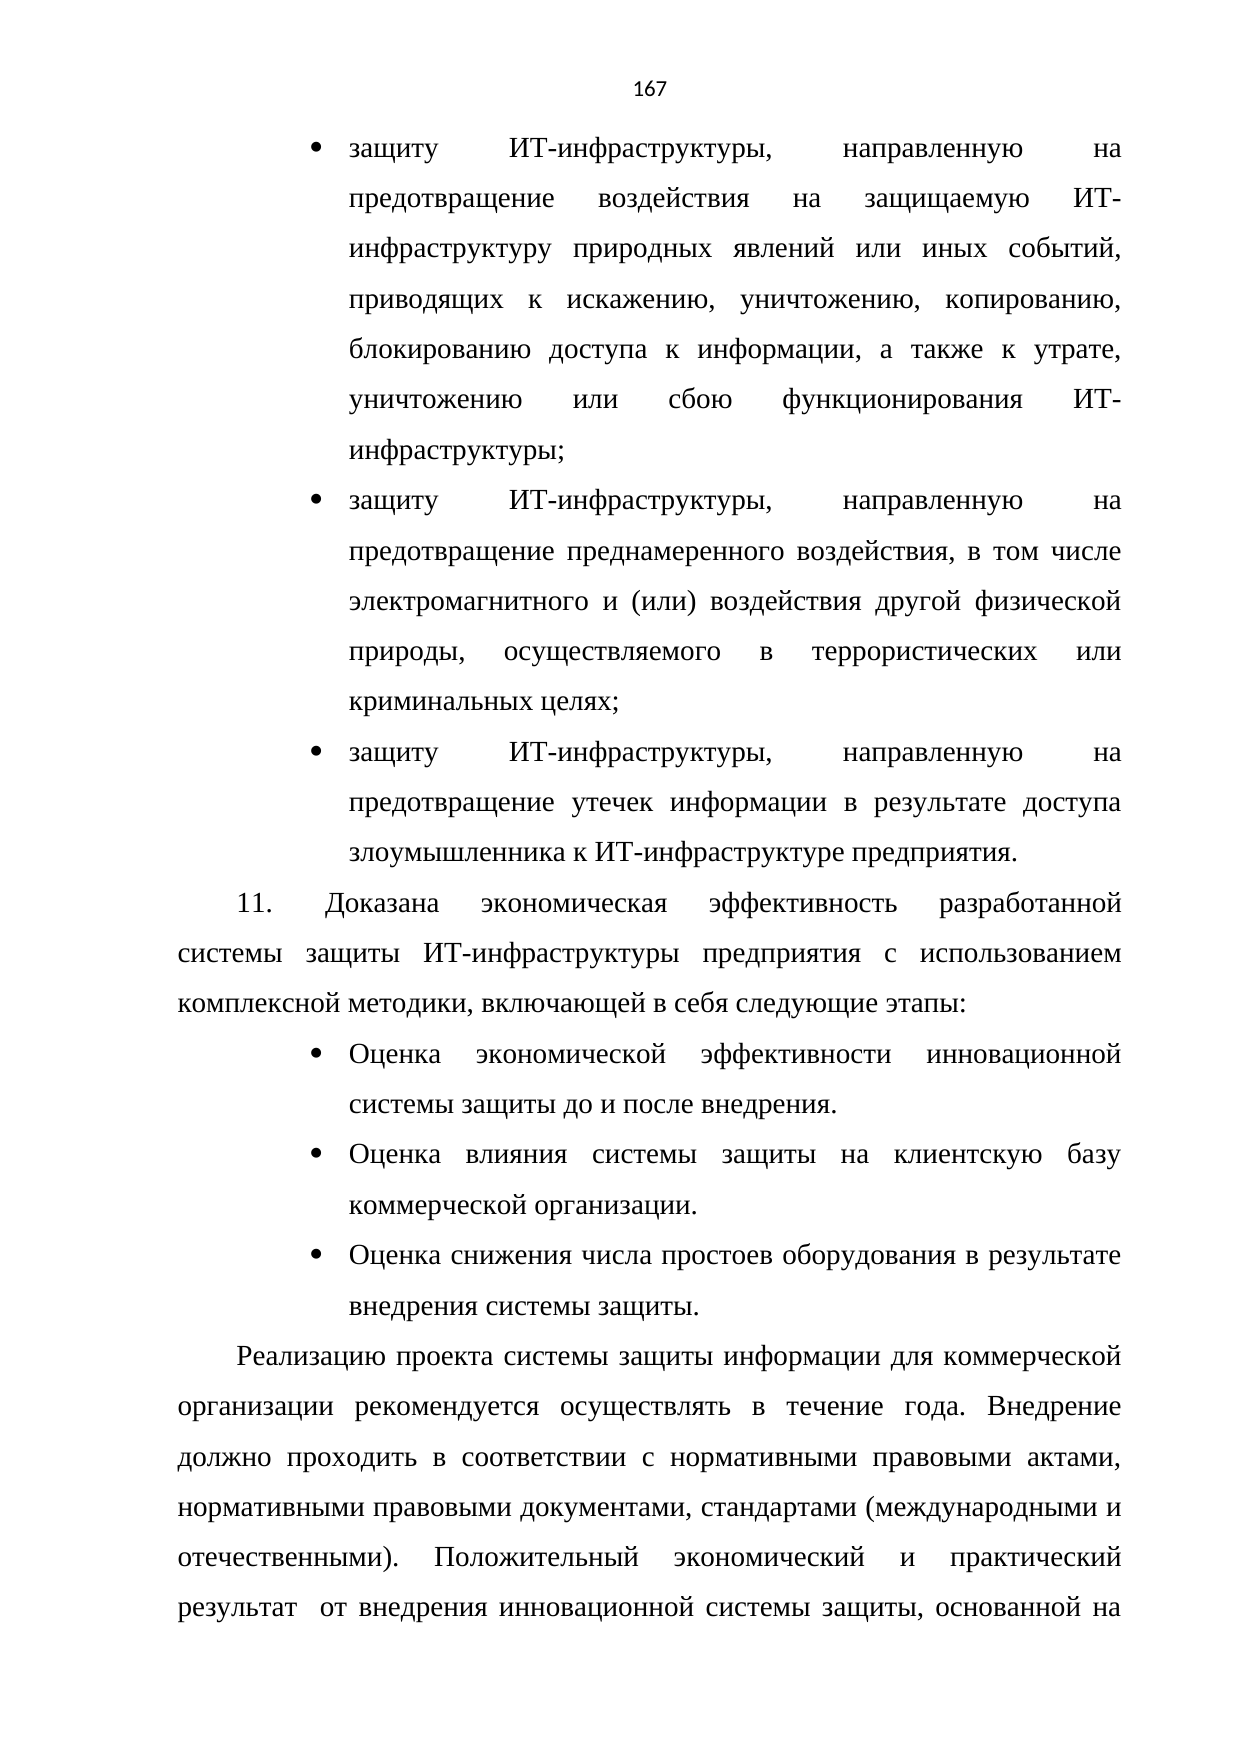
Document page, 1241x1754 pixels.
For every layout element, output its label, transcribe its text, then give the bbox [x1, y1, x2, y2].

list Оценка снижения числа простоев оборудования в результате внедрения системы защиты. [311, 1237, 1122, 1321]
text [177, 1338, 1122, 1623]
list Доказана экономическая эффективность разработанной системы защиты ИТ-инфраструктуры предприятия с использованием комплексной методики, включающей в себя следующие этапы: [177, 885, 1122, 1019]
list защиту ИТ-инфраструктуры, направленную на предотвращение воздействия на защищаемую ИТ-инфраструктуру природных явлений или иных событий, приводящих к искажению, уничтожению, копированию, блокированию доступа к информации, а также к утрате, уничтожению или сбою функционирования ИТ-инфраструктуры; [311, 130, 1122, 465]
list защиту ИТ-инфраструктуры, направленную на предотвращение преднамеренного воздействия, в том числе электромагнитного и (или) воздействия другой физической природы, осуществляемого в террористических или криминальных целях; [311, 482, 1122, 717]
list Оценка влияния системы защиты на клиентскую базу коммерческой организации. [311, 1137, 1122, 1221]
list защиту ИТ-инфраструктуры, направленную на предотвращение утечек информации в результате доступа злоумышленника к ИТ-инфраструктуре предприятия. [311, 734, 1122, 868]
list Оценка экономической эффективности инновационной системы защиты до и после внедрения. [311, 1036, 1122, 1120]
